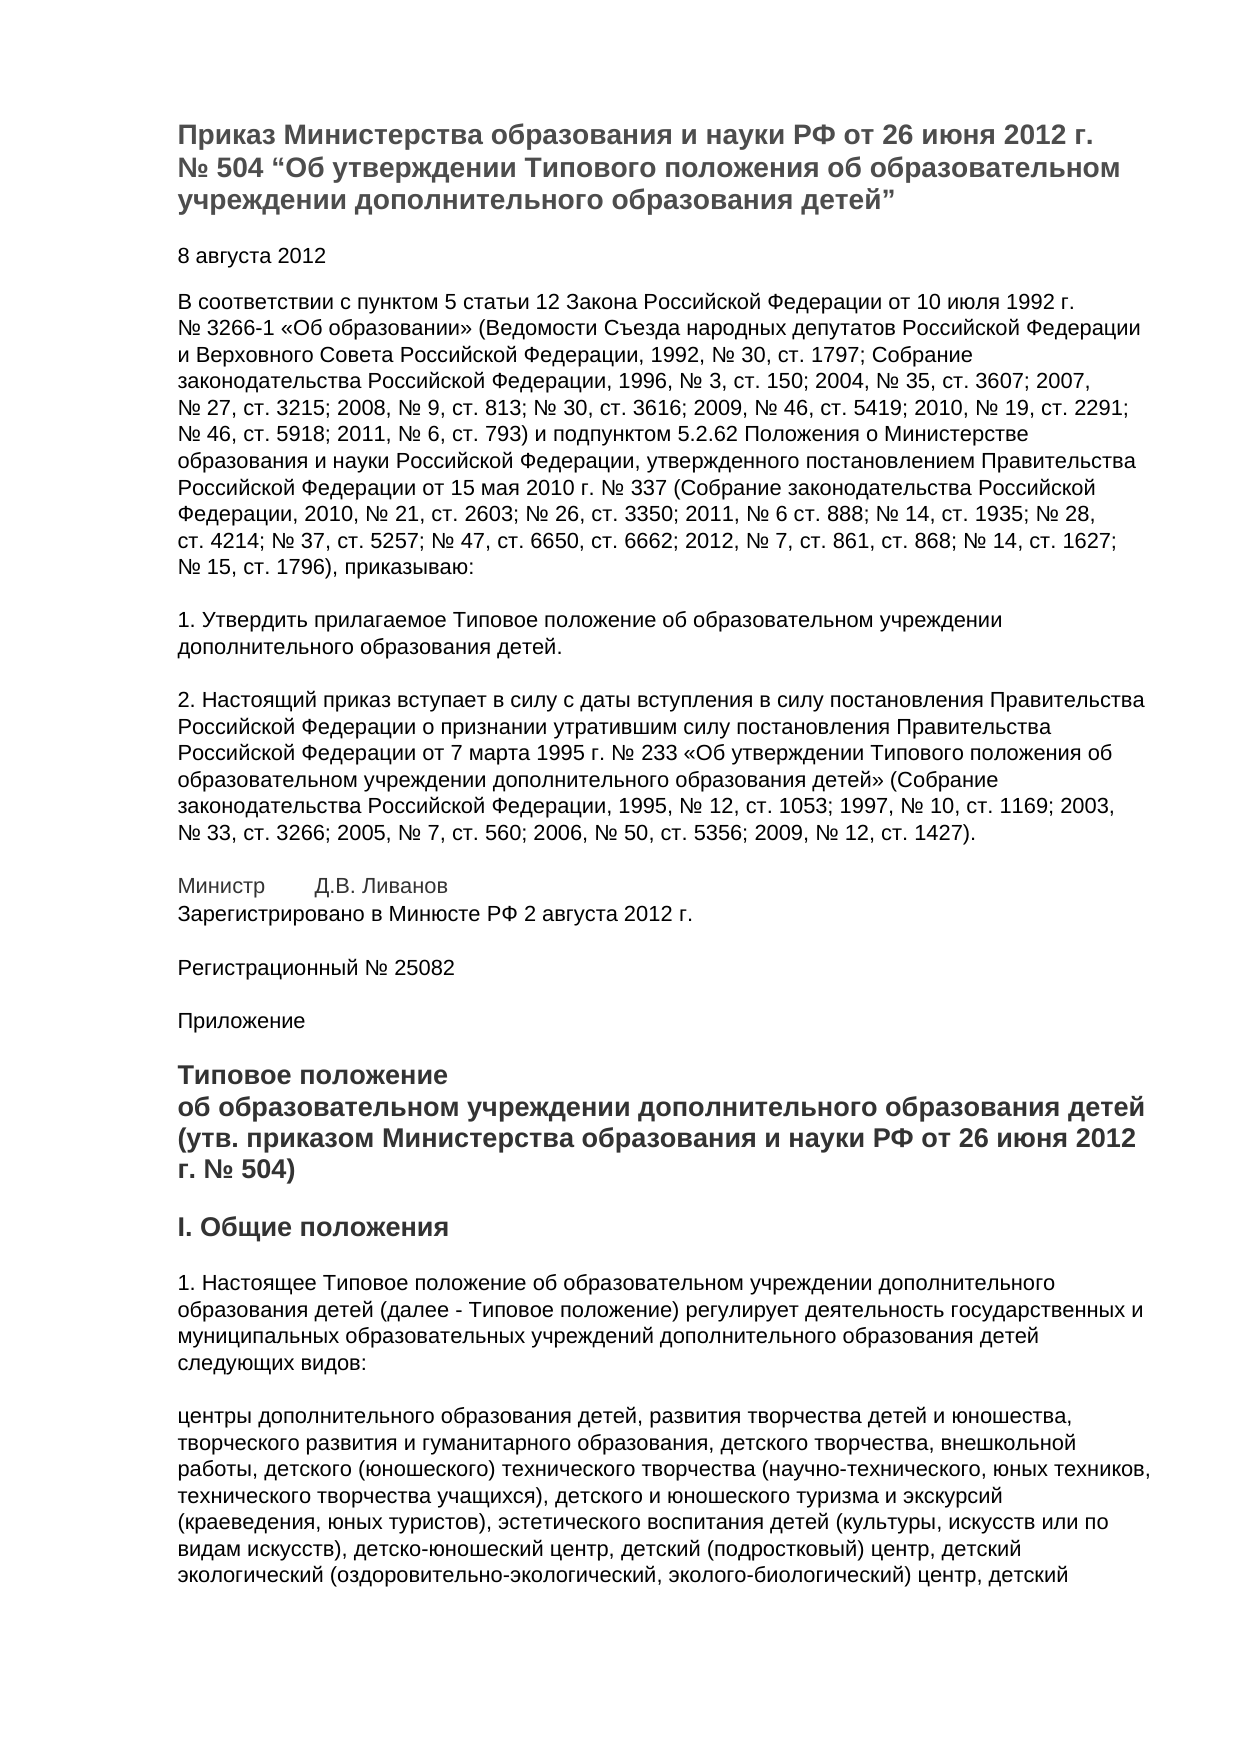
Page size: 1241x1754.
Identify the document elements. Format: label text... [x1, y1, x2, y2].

text 1. Утвердить прилагаемое Типовое положение об образовательном учреждении дополнительного образования детей. [177, 606, 1152, 659]
text Типовое положение об образовательном учреждении дополнительного образования детей (утв. приказом Министерства образования и науки РФ от 26 июня 2012 г. № 504) [177, 1059, 1152, 1184]
text В соответствии с пунктом 5 статьи 12 Закона Российской Федерации от 10 июля 1992 г. № 3266-1 «Об образовании» (Ведомости Съезда народных депутатов Российской Федерации и Верховного Совета Российской Федерации, 1992, № 30, ст. 1797; Собрание законодательства Российской Федерации, 1996, № 3, ст. 150; 2004, № 35, ст. 3607; 2007, № 27, ст. 3215; 2008, № 9, ст. 813; № 30, ст. 3616; 2009, № 46, ст. 5419; 2010, № 19, ст. 2291; № 46, ст. 5918; 2011, № 6, ст. 793) и подпунктом 5.2.62 Положения о Министерстве образования и науки Российской Федерации, утвержденного постановлением Правительства Российской Федерации от 15 мая 2010 г. № 337 (Собрание законодательства Российской Федерации, 2010, № 21, ст. 2603; № 26, ст. 3350; 2011, № 6 ст. 888; № 14, ст. 1935; № 28, ст. 4214; № 37, ст. 5257; № 47, ст. 6650, ст. 6662; 2012, № 7, ст. 861, ст. 868; № 14, ст. 1627; № 15, ст. 1796), приказываю: [177, 287, 1152, 579]
text Приказ Министерства образования и науки РФ от 26 июня 2012 г. № 504 “Об утверждении Типового положения об образовательном учреждении дополнительного образования детей” [177, 118, 1152, 215]
text 1. Настоящее Типовое положение об образовательном учреждении дополнительного образования детей (далее - Типовое положение) регулирует деятельность государственных и муниципальных образовательных учреждений дополнительного образования детей следующих видов: [177, 1269, 1152, 1375]
text I. Общие положения [177, 1211, 1152, 1242]
table_header Министр [176, 872, 313, 900]
text Регистрационный № 25082 [177, 953, 1152, 979]
table_header Д.В. Ливанов [313, 872, 450, 900]
text 8 августа 2012 [177, 242, 1152, 268]
text Приложение [177, 1006, 1152, 1033]
text Зарегистрировано в Минюсте РФ 2 августа 2012 г. [177, 900, 1152, 926]
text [177, 1401, 1152, 1587]
text 2. Настоящий приказ вступает в силу с даты вступления в силу постановления Правительства Российской Федерации о признании утратившим силу постановления Правительства Российской Федерации от 7 марта 1995 г. № 233 «Об утверждении Типового положения об образовательном учреждении дополнительного образования детей» (Собрание законодательства Российской Федерации, 1995, № 12, ст. 1053; 1997, № 10, ст. 1169; 2003, № 33, ст. 3266; 2005, № 7, ст. 560; 2006, № 50, ст. 5356; 2009, № 12, ст. 1427). [177, 686, 1152, 845]
